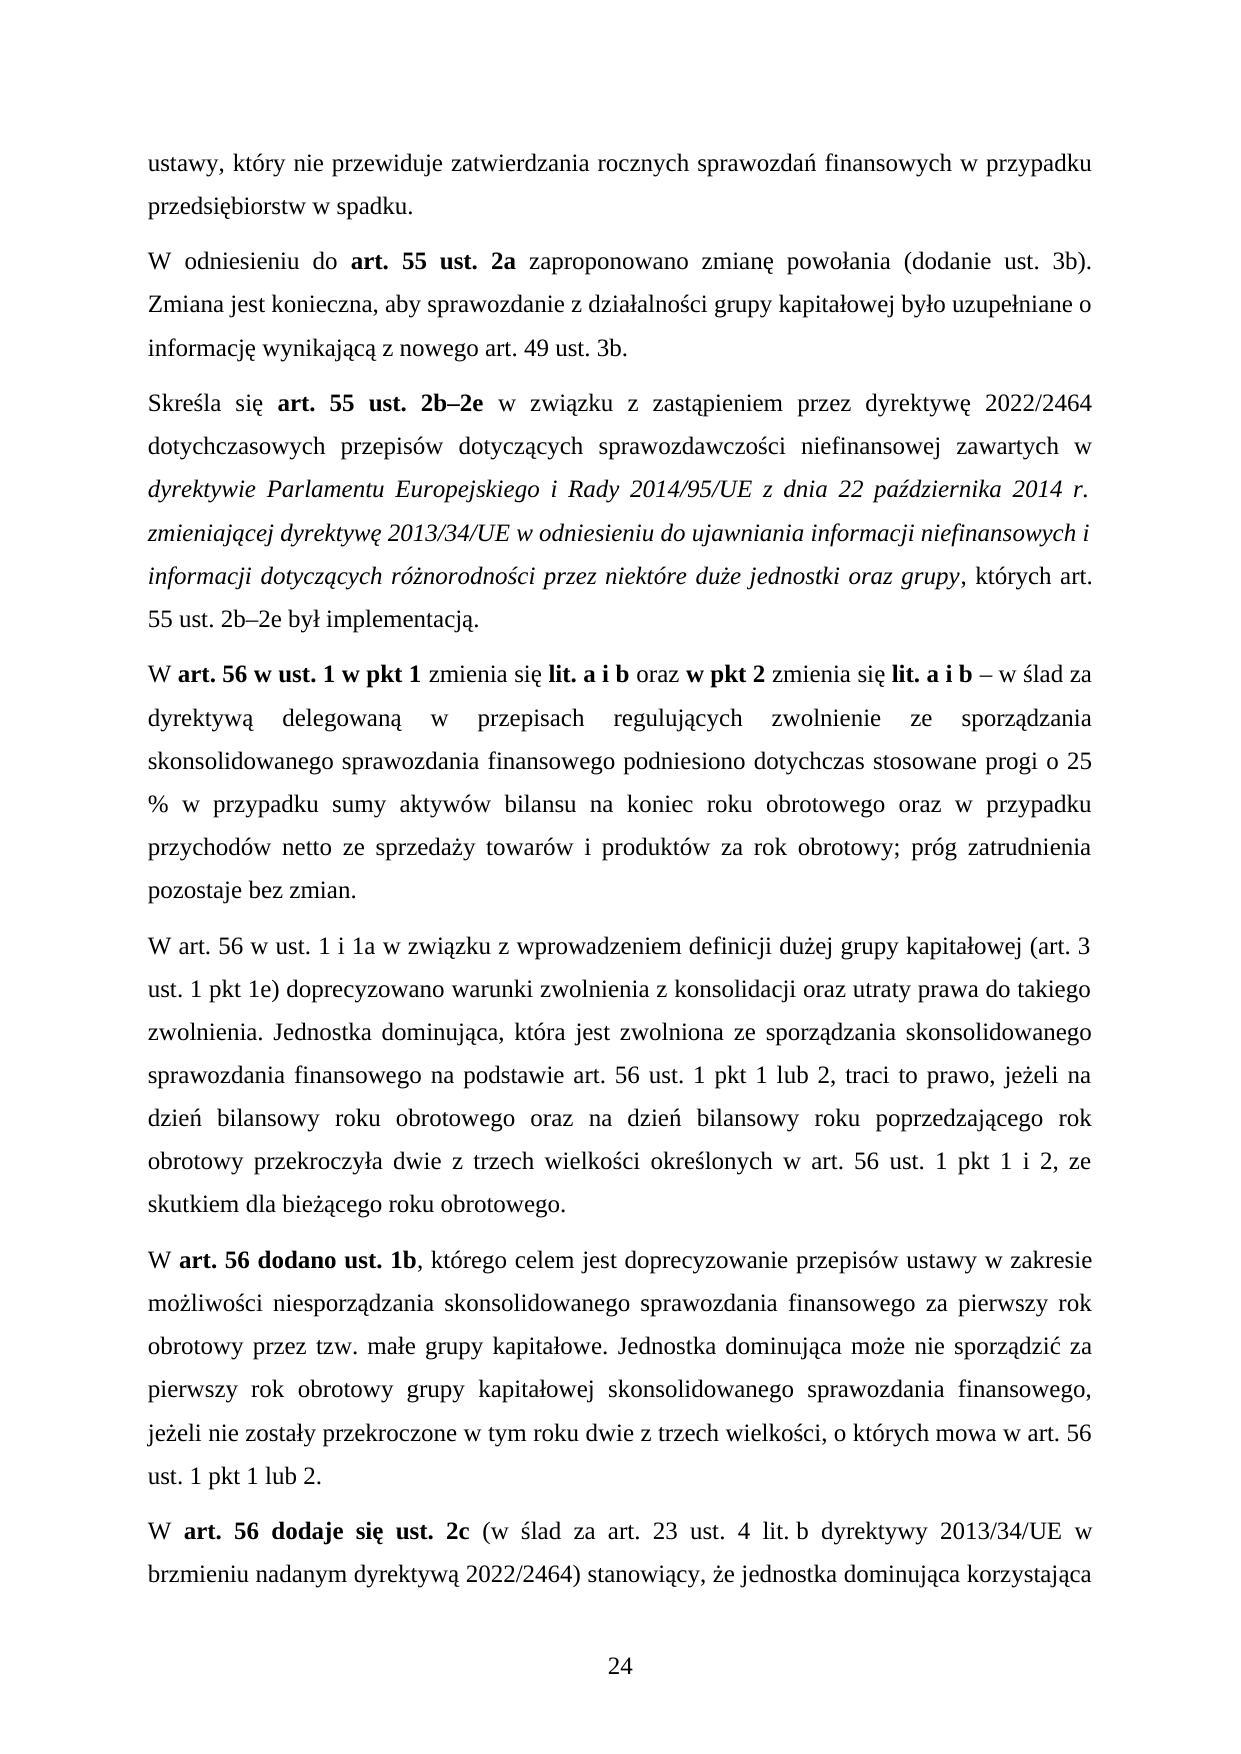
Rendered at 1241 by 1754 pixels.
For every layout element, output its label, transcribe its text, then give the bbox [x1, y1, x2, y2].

text W odniesieniu do art. 55 ust. 2a zaproponowano zmianę powołania (dodanie ust. 3b). Zmiana jest konieczna, aby sprawozdanie z działalności grupy kapitałowej było uzupełniane o informację wynikającą z nowego art. 49 ust. 3b. [148, 246, 1093, 361]
text W art. 56 w ust. 1 i 1a w związku z wprowadzeniem definicji dużej grupy kapitałowej (art. 3 ust. 1 pkt 1e) doprecyzowano warunki zwolnienia z konsolidacji oraz utraty prawa do takiego zwolnienia. Jednostka dominująca, która jest zwolniona ze sporządzania skonsolidowanego sprawozdania finansowego na podstawie art. 56 ust. 1 pkt 1 lub 2, traci to prawo, jeżeli na dzień bilansowy roku obrotowego oraz na dzień bilansowy roku poprzedzającego rok obrotowy przekroczyła dwie z trzech wielkości określonych w art. 56 ust. 1 pkt 1 i 2, ze skutkiem dla bieżącego roku obrotowego. [148, 931, 1093, 1218]
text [148, 148, 1093, 219]
text W art. 56 dodano ust. 1b, którego celem jest doprecyzowanie przepisów ustawy w zakresie możliwości niesporządzania skonsolidowanego sprawozdania finansowego za pierwszy rok obrotowy przez tzw. małe grupy kapitałowe. Jednostka dominująca może nie sporządzić za pierwszy rok obrotowy grupy kapitałowej skonsolidowanego sprawozdania finansowego, jeżeli nie zostały przekroczone w tym roku dwie z trzech wielkości, o których mowa w art. 56 ust. 1 pkt 1 lub 2. [148, 1245, 1093, 1489]
text W art. 56 w ust. 1 w pkt 1 zmienia się lit. a i b oraz w pkt 2 zmienia się lit. a i b – w ślad za dyrektywą delegowaną w przepisach regulujących zwolnienie ze sporządzania skonsolidowanego sprawozdania finansowego podniesiono dotychczas stosowane progi o 25 % w przypadku sumy aktywów bilansu na koniec roku obrotowego oraz w przypadku przychodów netto ze sprzedaży towarów i produktów za rok obrotowy; próg zatrudnienia pozostaje bez zmian. [148, 659, 1093, 904]
text Skreśla się art. 55 ust. 2b–2e w związku z zastąpieniem przez dyrektywę 2022/2464 dotychczasowych przepisów dotyczących sprawozdawczości niefinansowej zawartych w dyrektywie Parlamentu Europejskiego i Rady 2014/95/UE z dnia 22 października 2014 r. zmieniającej dyrektywę 2013/34/UE w odniesieniu do ujawniania informacji niefinansowych i informacji dotyczących różnorodności przez niektóre duże jednostki oraz grupy, których art. 55 ust. 2b–2e był implementacją. [148, 388, 1093, 633]
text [148, 1516, 1093, 1588]
